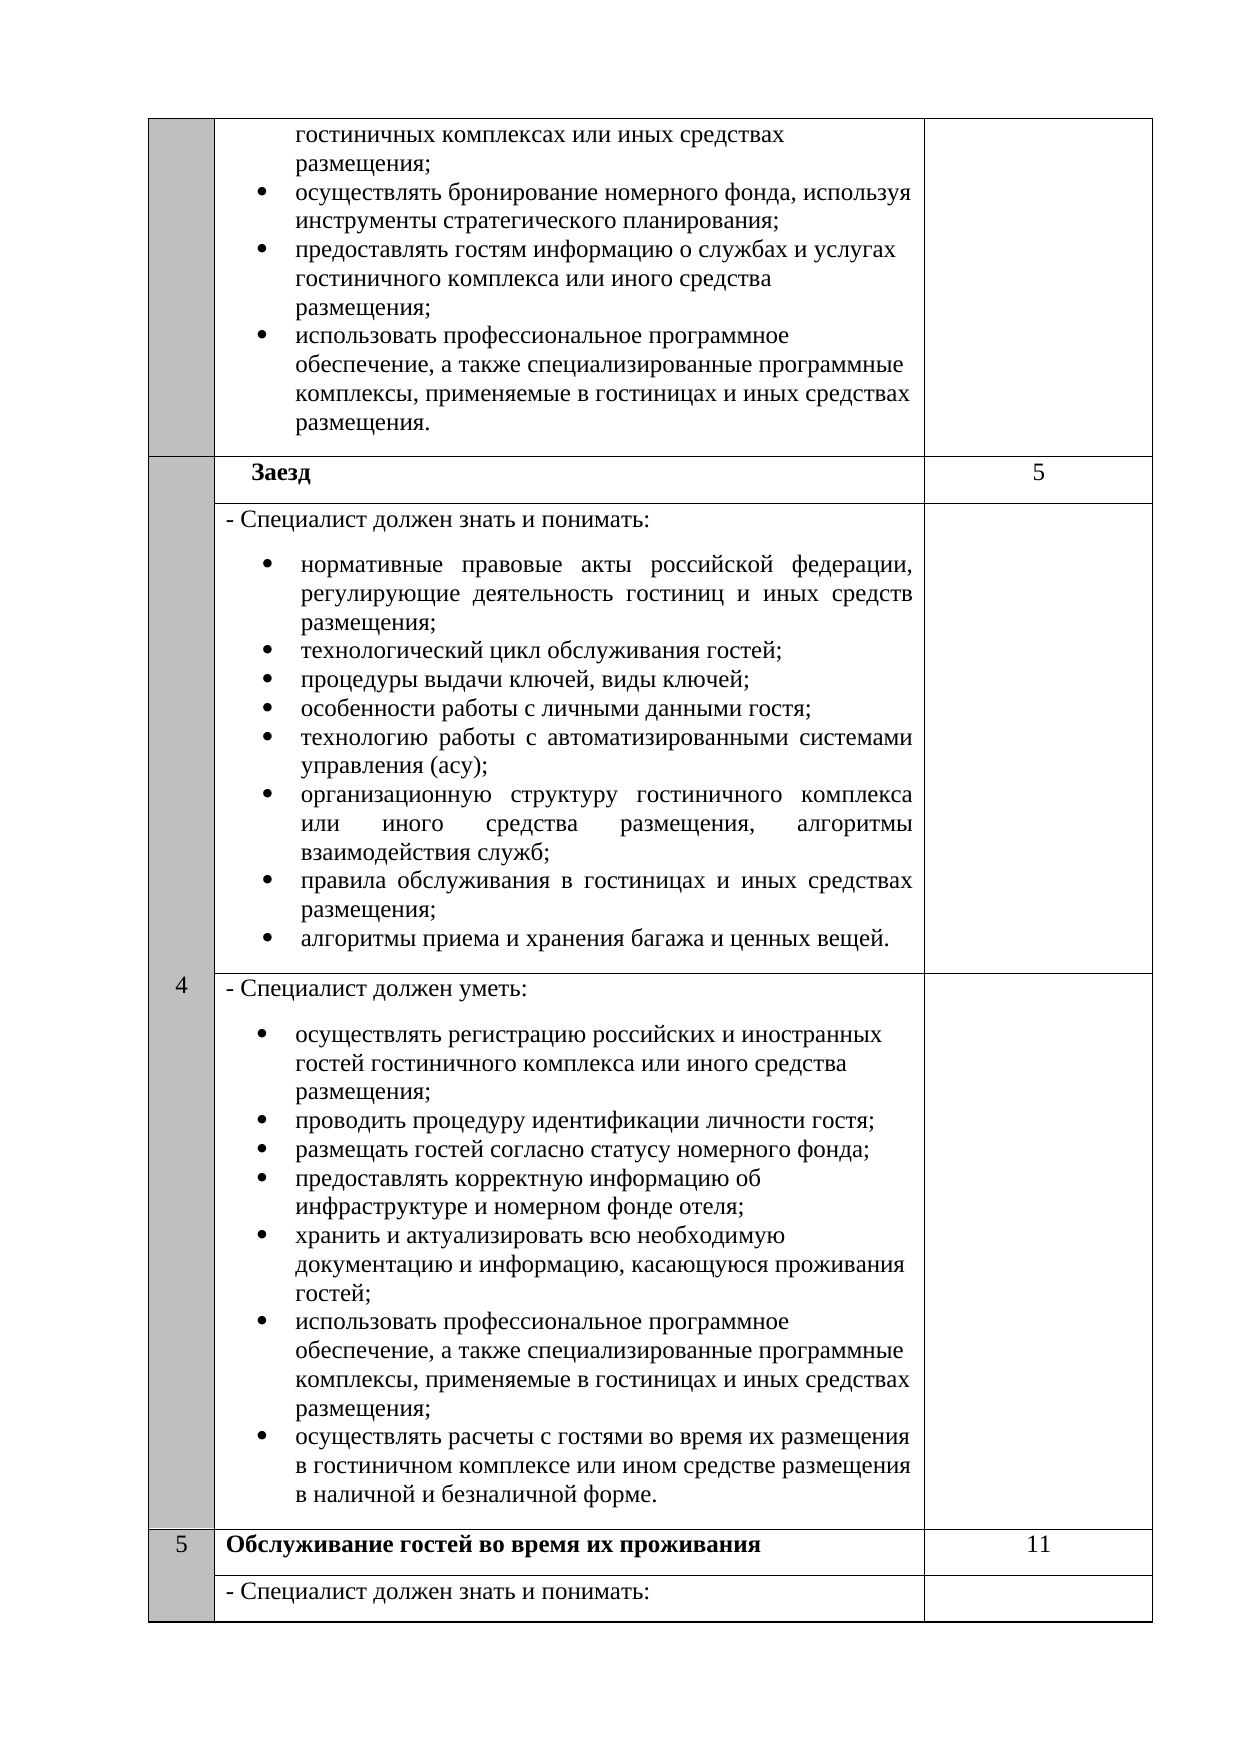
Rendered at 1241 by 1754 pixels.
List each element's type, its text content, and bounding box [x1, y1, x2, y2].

table_cell Обслуживание гостей во время их проживания [215, 1530, 924, 1575]
table_cell [925, 119, 1152, 456]
table_cell - Специалист должен знать и понимать: нормативные правовые акты российской федерации, регулирующие деятельность гостиниц и иных средств размещения; технологический цикл обслуживания гостей; процедуры выдачи ключей, виды ключей; особенности работы с личными данными гостя; технологию работы с автоматизированными системами управления (асу); организационную структуру гостиничного комплекса или иного средства размещения, алгоритмы взаимодействия служб; правила обслуживания в гостиницах и иных средствах размещения; алгоритмы приема и хранения багажа и ценных вещей. [215, 504, 924, 972]
table_cell 4 [149, 457, 214, 1528]
table_cell 11 [925, 1530, 1152, 1575]
table_cell - Специалист должен уметь: осуществлять регистрацию российских и иностранных гостей гостиничного комплекса или иного средства размещения; проводить процедуру идентификации личности гостя; размещать гостей согласно статусу номерного фонда; предоставлять корректную информацию об инфраструктуре и номерном фонде отеля; хранить и актуализировать всю необходимую документацию и информацию, касающуюся проживания гостей; использовать профессиональное программное обеспечение, а также специализированные программные комплексы, применяемые в гостиницах и иных средствах размещения; осуществлять расчеты с гостями во время их размещения в гостиничном комплексе или ином средстве размещения в наличной и безналичной форме. [215, 974, 924, 1528]
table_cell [215, 119, 924, 456]
table_cell Заезд [215, 457, 924, 503]
table_cell [925, 974, 1152, 1528]
table_cell 5 [925, 457, 1152, 503]
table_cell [215, 1576, 924, 1621]
table_cell [925, 1576, 1152, 1621]
table_cell [925, 504, 1152, 972]
table_cell 5 [149, 1530, 214, 1621]
